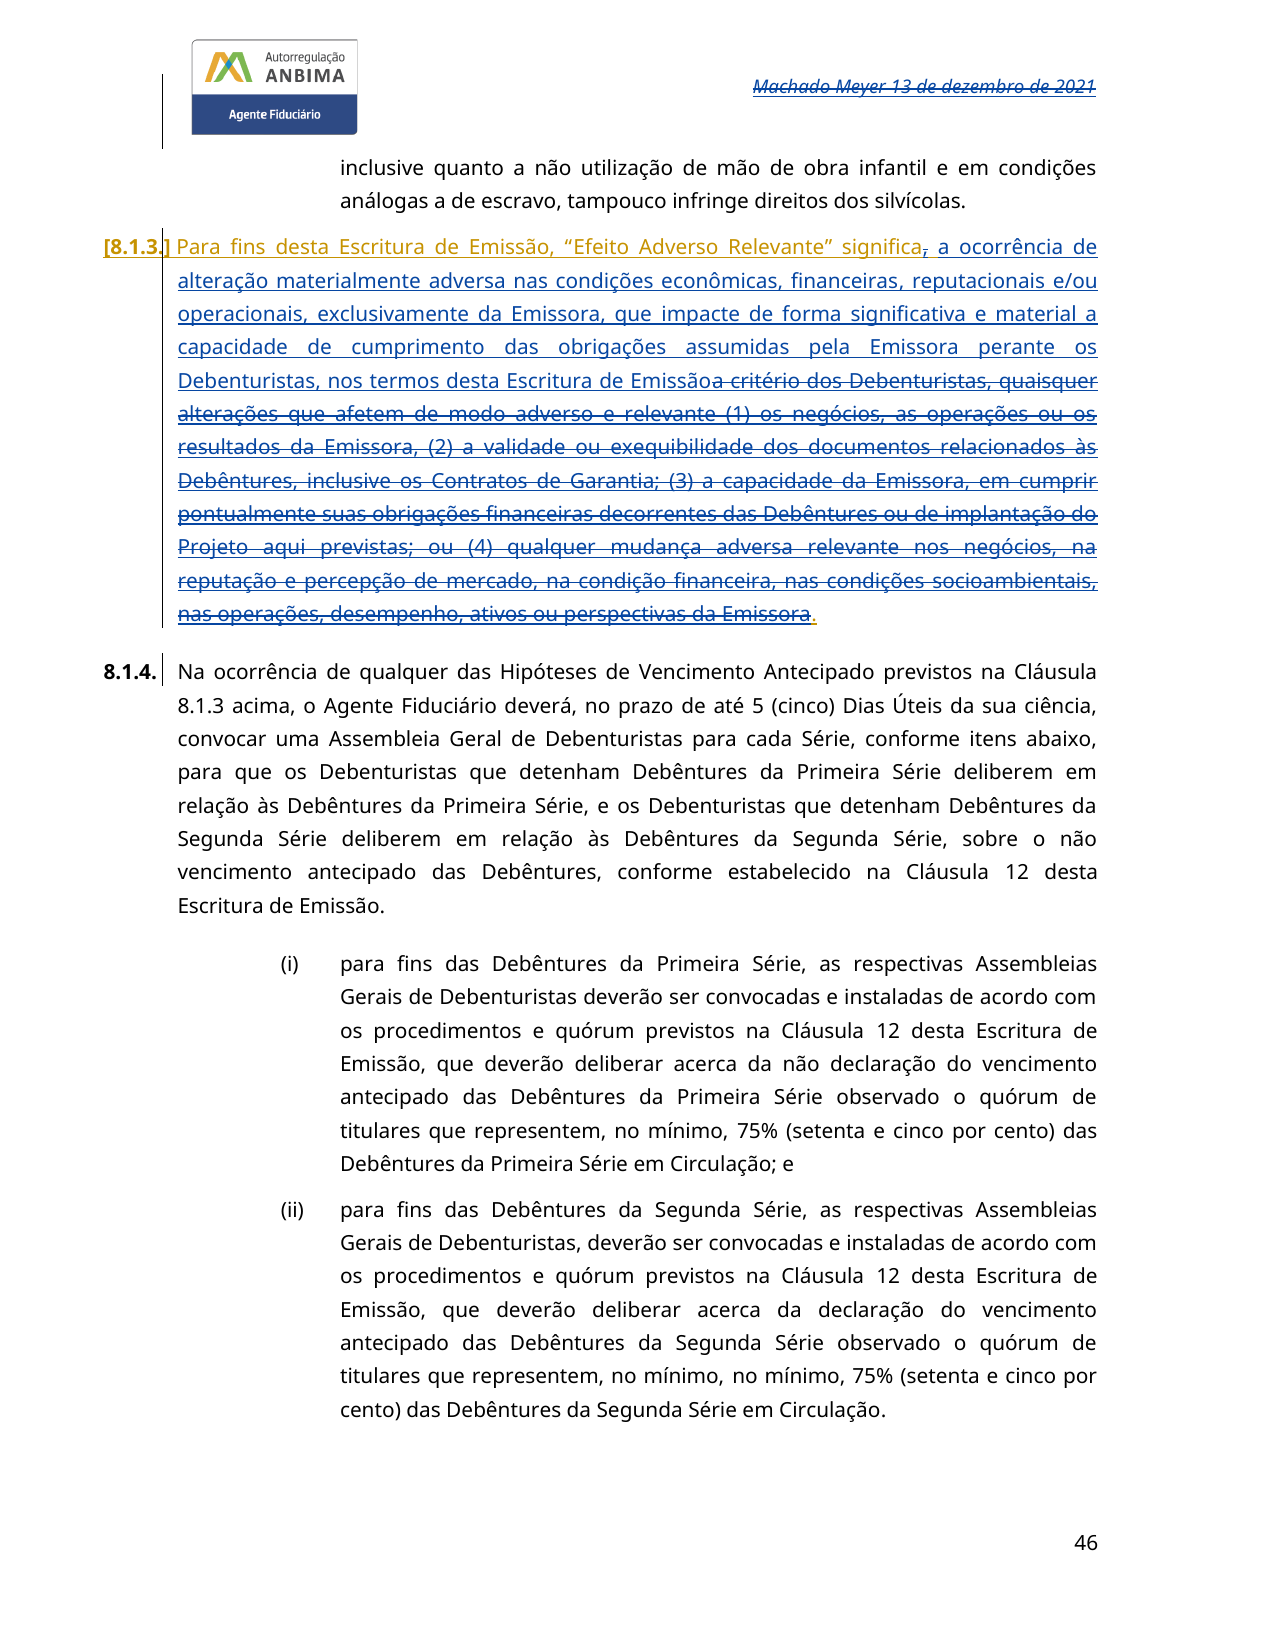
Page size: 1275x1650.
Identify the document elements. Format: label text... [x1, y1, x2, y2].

text para fins das Debêntures da Segunda Série, as respectivas Assembleias Gerais de Debenturistas, deverão ser convocadas e instaladas de acordo com os procedimentos e quórum previstos na Cláusula 12 desta Escritura de Emissão, que deverão deliberar acerca da declaração do vencimento antecipado das Debêntures da Segunda Série observado o quórum de titulares que representem, no mínimo, no mínimo, 75% (setenta e cinco por cento) das Debêntures da Segunda Série em Circulação. [281, 1191, 1098, 1424]
text para fins das Debêntures da Primeira Série, as respectivas Assembleias Gerais de Debenturistas deverão ser convocadas e instaladas de acordo com os procedimentos e quórum previstos na Cláusula 12 desta Escritura de Emissão, que deverão deliberar acerca da não declaração do vencimento antecipado das Debêntures da Primeira Série observado o quórum de titulares que representem, no mínimo, 75% (setenta e cinco por cento) das Debêntures da Primeira Série em Circulação; e [281, 945, 1098, 1178]
picture [191, 39, 358, 135]
text Na ocorrência de qualquer das Hipóteses de Vencimento Antecipado previstos na Cláusula 8.1.3 acima, o Agente Fiduciário deverá, no prazo de até 5 (cinco) Dias Úteis da sua ciência, convocar uma Assembleia Geral de Debenturistas para cada Série, conforme itens abaixo, para que os Debenturistas que detenham Debêntures da Primeira Série deliberem em relação às Debêntures da Primeira Série, e os Debenturistas que detenham Debêntures da Segunda Série deliberem em relação às Debêntures da Segunda Série, sobre o não vencimento antecipado das Debêntures, conforme estabelecido na Cláusula 12 desta Escritura de Emissão. [103, 653, 1098, 920]
